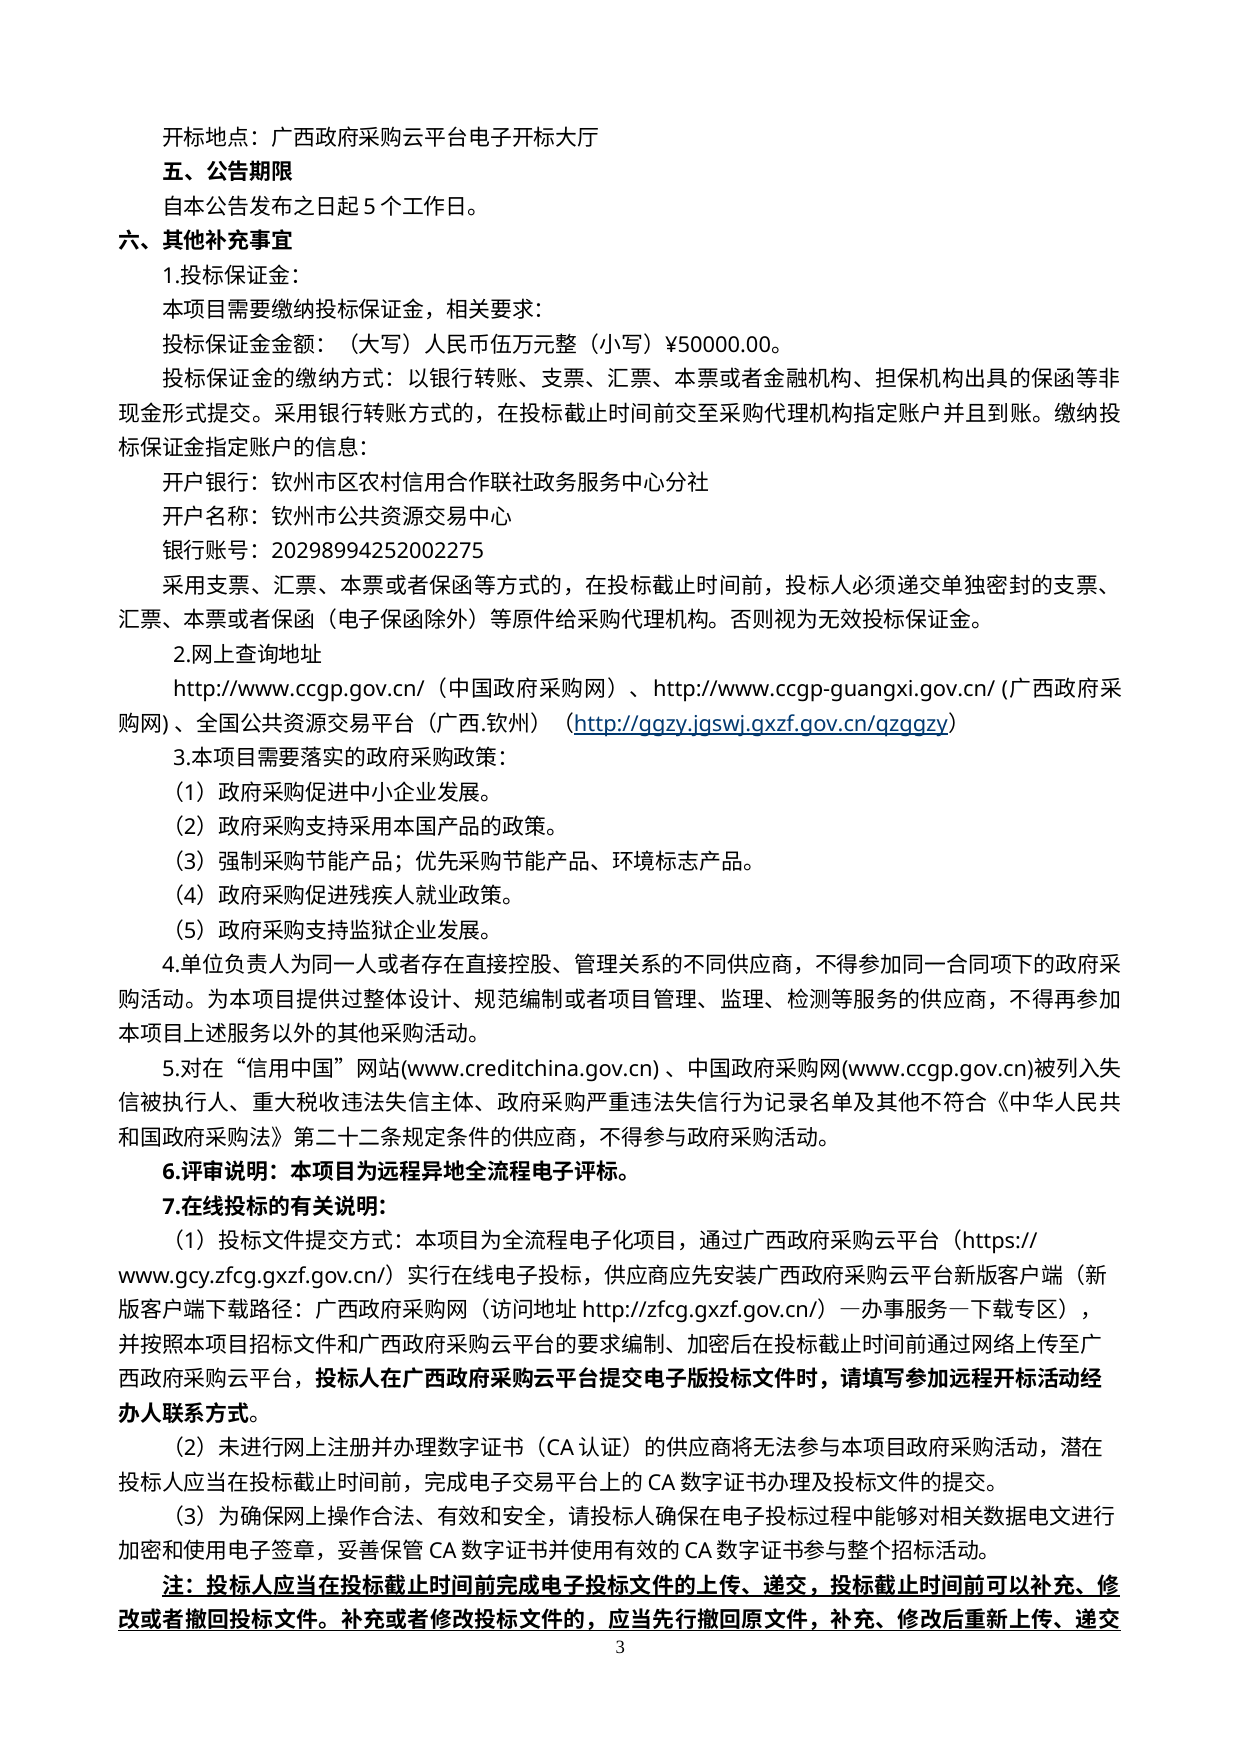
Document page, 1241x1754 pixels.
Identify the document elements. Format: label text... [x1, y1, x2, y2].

text （1）投标文件提交方式：本项目为全流程电子化项目，通过广西政府采购云平台（https://www.gcy.zfcg.gxzf.gov.cn/）实行在线电子投标，供应商应先安装广西政府采购云平台新版客户端（新版客户端下载路径：广西政府采购网（访问地址http://zfcg.gxzf.gov.cn/）—办事服务—下载专区），并按照本项目招标文件和广西政府采购云平台的要求编制、加密后在投标截止时间前通过网络上传至广西政府采购云平台，投标人在广西政府采购云平台提交电子版投标文件时，请填写参加远程开标活动经办人联系方式。 [118, 1222, 1122, 1429]
text 6.评审说明：本项目为远程异地全流程电子评标。 [118, 1153, 1122, 1187]
text （2）政府采购支持采用本国产品的政策。 [118, 808, 1122, 842]
text （5）政府采购支持监狱企业发展。 [118, 911, 1122, 946]
text 2.网上查询地址 [118, 636, 1122, 670]
text 五、公告期限 [118, 153, 1122, 187]
text 开户名称：钦州市公共资源交易中心 [118, 498, 1122, 532]
text http://www.ccgp.gov.cn/（中国政府采购网）、http://www.ccgp-guangxi.gov.cn/ (广西政府采购网) 、全国公共资源交易平台（广西.钦州）（http://ggzy.jgswj.gxzf.gov.cn/qzggzy） [118, 670, 1122, 739]
text 3.本项目需要落实的政府采购政策： [118, 739, 1122, 773]
text 自本公告发布之日起5个工作日。 [118, 187, 1122, 222]
text （1）政府采购促进中小企业发展。 [118, 773, 1122, 808]
text 5.对在“信用中国”网站(www.creditchina.gov.cn) 、中国政府采购网(www.ccgp.gov.cn)被列入失信被执行人、重大税收违法失信主体、政府采购严重违法失信行为记录名单及其他不符合《中华人民共和国政府采购法》第二十二条规定条件的供应商，不得参与政府采购活动。 [118, 1049, 1122, 1153]
text 4.单位负责人为同一人或者存在直接控股、管理关系的不同供应商，不得参加同一合同项下的政府采购活动。为本项目提供过整体设计、规范编制或者项目管理、监理、检测等服务的供应商，不得再参加本项目上述服务以外的其他采购活动。 [118, 946, 1122, 1049]
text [118, 1567, 1122, 1636]
text 开户银行：钦州市区农村信用合作联社政务服务中心分社 [118, 463, 1122, 498]
text 六、其他补充事宜 [118, 222, 1122, 256]
text （2）未进行网上注册并办理数字证书（CA认证）的供应商将无法参与本项目政府采购活动，潜在投标人应当在投标截止时间前，完成电子交易平台上的CA数字证书办理及投标文件的提交。 [118, 1429, 1122, 1498]
text 7.在线投标的有关说明： [118, 1187, 1122, 1222]
text 投标保证金的缴纳方式：以银行转账、支票、汇票、本票或者金融机构、担保机构出具的保函等非现金形式提交。采用银行转账方式的，在投标截止时间前交至采购代理机构指定账户并且到账。缴纳投标保证金指定账户的信息： [118, 360, 1122, 463]
text （3）强制采购节能产品；优先采购节能产品、环境标志产品。 [118, 842, 1122, 877]
text 投标保证金金额：（大写）人民币伍万元整（小写）¥50000.00。 [118, 325, 1122, 360]
text 开标地点：广西政府采购云平台电子开标大厅 [118, 118, 1122, 153]
text （3）为确保网上操作合法、有效和安全，请投标人确保在电子投标过程中能够对相关数据电文进行加密和使用电子签章，妥善保管CA数字证书并使用有效的CA数字证书参与整个招标活动。 [118, 1498, 1122, 1567]
text 采用支票、汇票、本票或者保函等方式的，在投标截止时间前，投标人必须递交单独密封的支票、汇票、本票或者保函（电子保函除外）等原件给采购代理机构。否则视为无效投标保证金。 [118, 567, 1122, 636]
text 本项目需要缴纳投标保证金，相关要求： [118, 291, 1122, 325]
text 1.投标保证金： [118, 256, 1122, 291]
text （4）政府采购促进残疾人就业政策。 [118, 877, 1122, 911]
text 银行账号：20298994252002275 [118, 532, 1122, 567]
